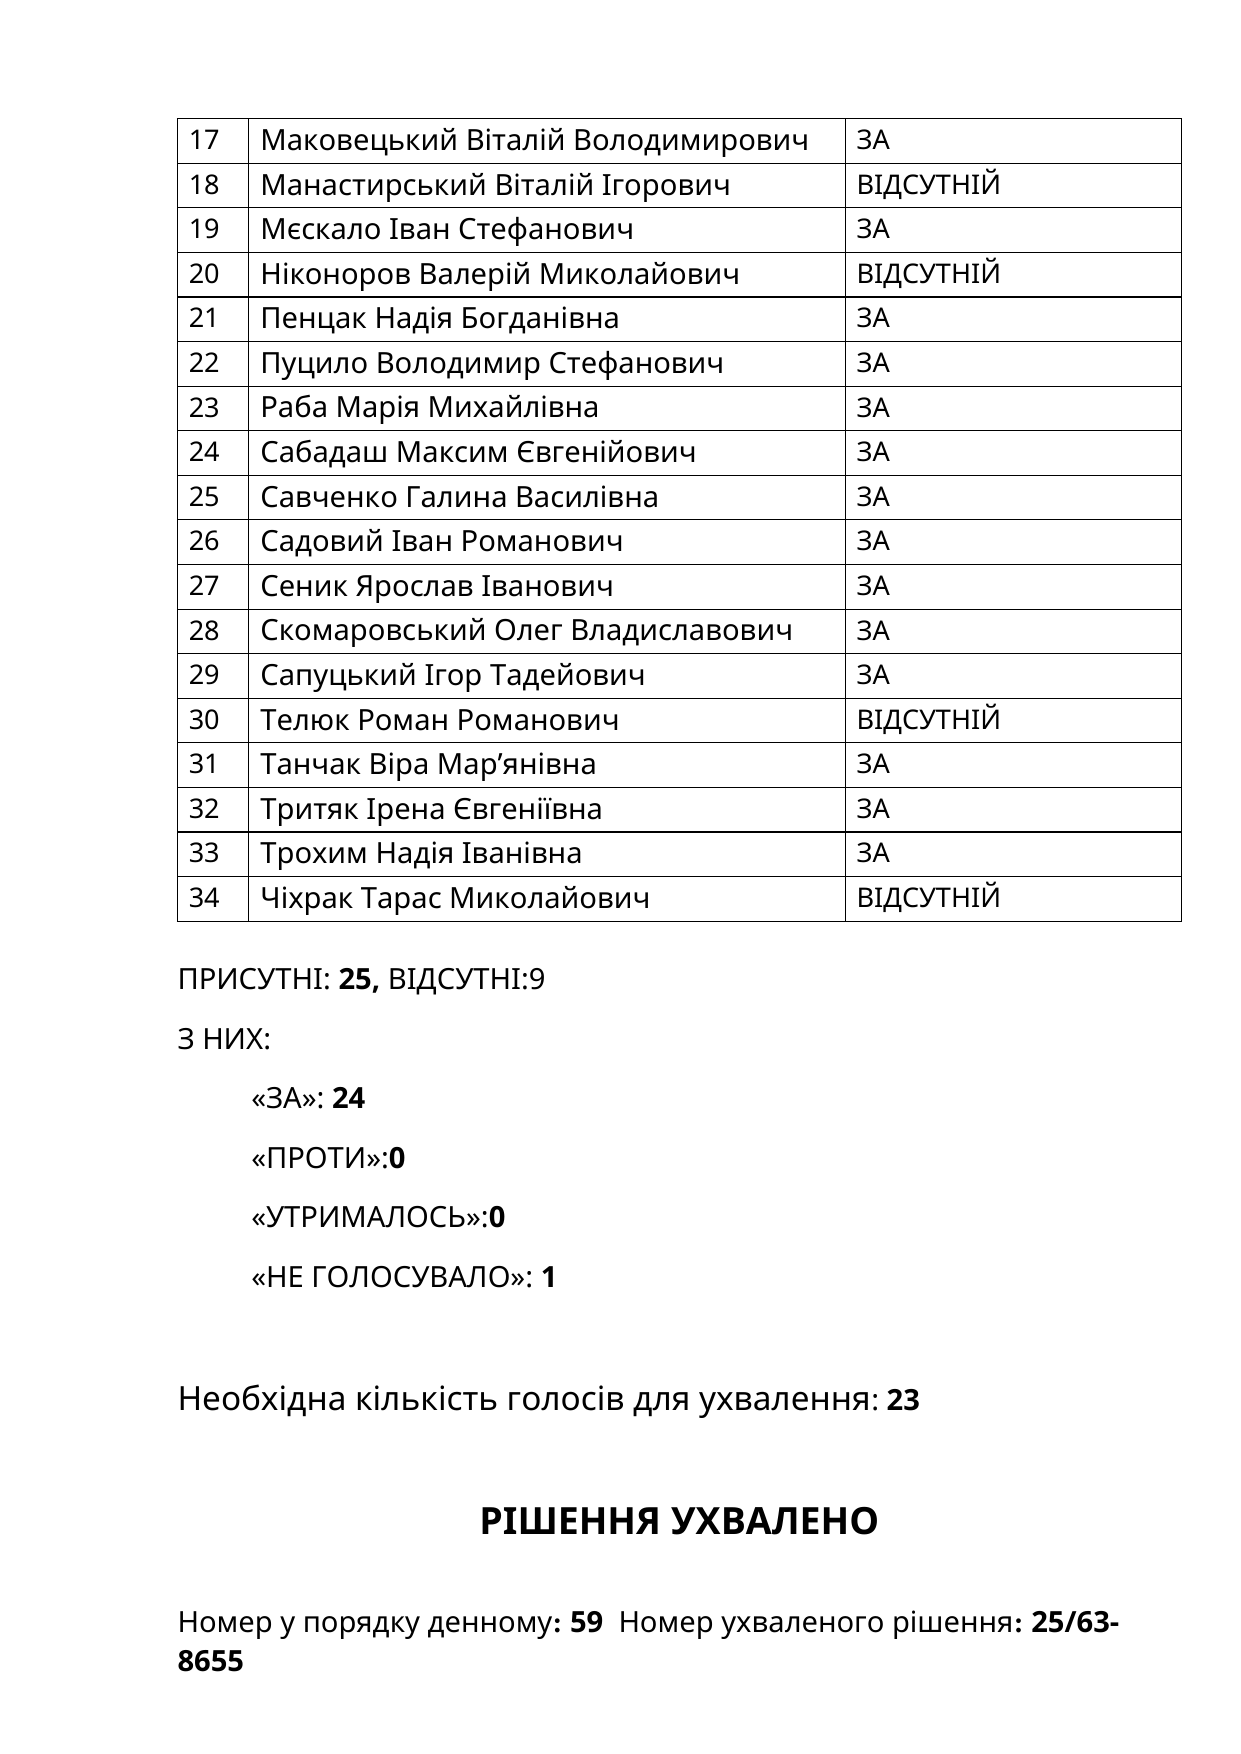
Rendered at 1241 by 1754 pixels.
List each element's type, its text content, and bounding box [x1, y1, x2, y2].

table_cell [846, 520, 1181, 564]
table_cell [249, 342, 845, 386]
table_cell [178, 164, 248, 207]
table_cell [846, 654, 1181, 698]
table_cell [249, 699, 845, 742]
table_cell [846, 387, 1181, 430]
text «ПРОТИ»:0 [177, 1137, 1181, 1177]
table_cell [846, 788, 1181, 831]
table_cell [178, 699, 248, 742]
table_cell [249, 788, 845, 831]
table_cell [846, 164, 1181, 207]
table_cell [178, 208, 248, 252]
text ПРИСУТНІ: 25, ВІДСУТНІ:9 [177, 958, 1181, 998]
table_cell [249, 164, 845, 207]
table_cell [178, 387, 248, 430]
text «ЗА»: 24 [177, 1077, 1181, 1117]
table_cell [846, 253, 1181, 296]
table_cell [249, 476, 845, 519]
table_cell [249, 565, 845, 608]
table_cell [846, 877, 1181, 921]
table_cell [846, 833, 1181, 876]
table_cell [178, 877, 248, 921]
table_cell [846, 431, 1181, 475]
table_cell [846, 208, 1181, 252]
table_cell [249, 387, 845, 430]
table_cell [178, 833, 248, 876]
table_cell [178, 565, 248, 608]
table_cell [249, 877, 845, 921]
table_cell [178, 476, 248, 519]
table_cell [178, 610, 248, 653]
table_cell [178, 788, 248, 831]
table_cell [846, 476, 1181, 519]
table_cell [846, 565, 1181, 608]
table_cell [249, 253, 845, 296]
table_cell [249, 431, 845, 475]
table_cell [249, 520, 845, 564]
text «УТРИМАЛОСЬ»:0 [177, 1196, 1181, 1236]
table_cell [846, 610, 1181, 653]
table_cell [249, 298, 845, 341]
text «НЕ ГОЛОСУВАЛО»: 1 [177, 1256, 1181, 1296]
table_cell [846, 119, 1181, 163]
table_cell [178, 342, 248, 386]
text З НИХ: [177, 1018, 1181, 1058]
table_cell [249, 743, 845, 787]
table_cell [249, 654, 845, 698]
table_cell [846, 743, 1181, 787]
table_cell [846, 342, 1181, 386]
text РІШЕННЯ УХВАЛЕНО [177, 1494, 1181, 1545]
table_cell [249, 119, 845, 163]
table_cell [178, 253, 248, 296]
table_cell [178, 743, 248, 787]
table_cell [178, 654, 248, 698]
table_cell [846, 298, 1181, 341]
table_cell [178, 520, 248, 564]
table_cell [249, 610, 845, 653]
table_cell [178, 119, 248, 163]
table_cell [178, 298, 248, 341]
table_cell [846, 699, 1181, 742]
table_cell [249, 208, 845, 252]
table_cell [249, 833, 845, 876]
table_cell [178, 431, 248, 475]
text Необхідна кількість голосів для ухвалення: 23 [177, 1375, 1181, 1420]
